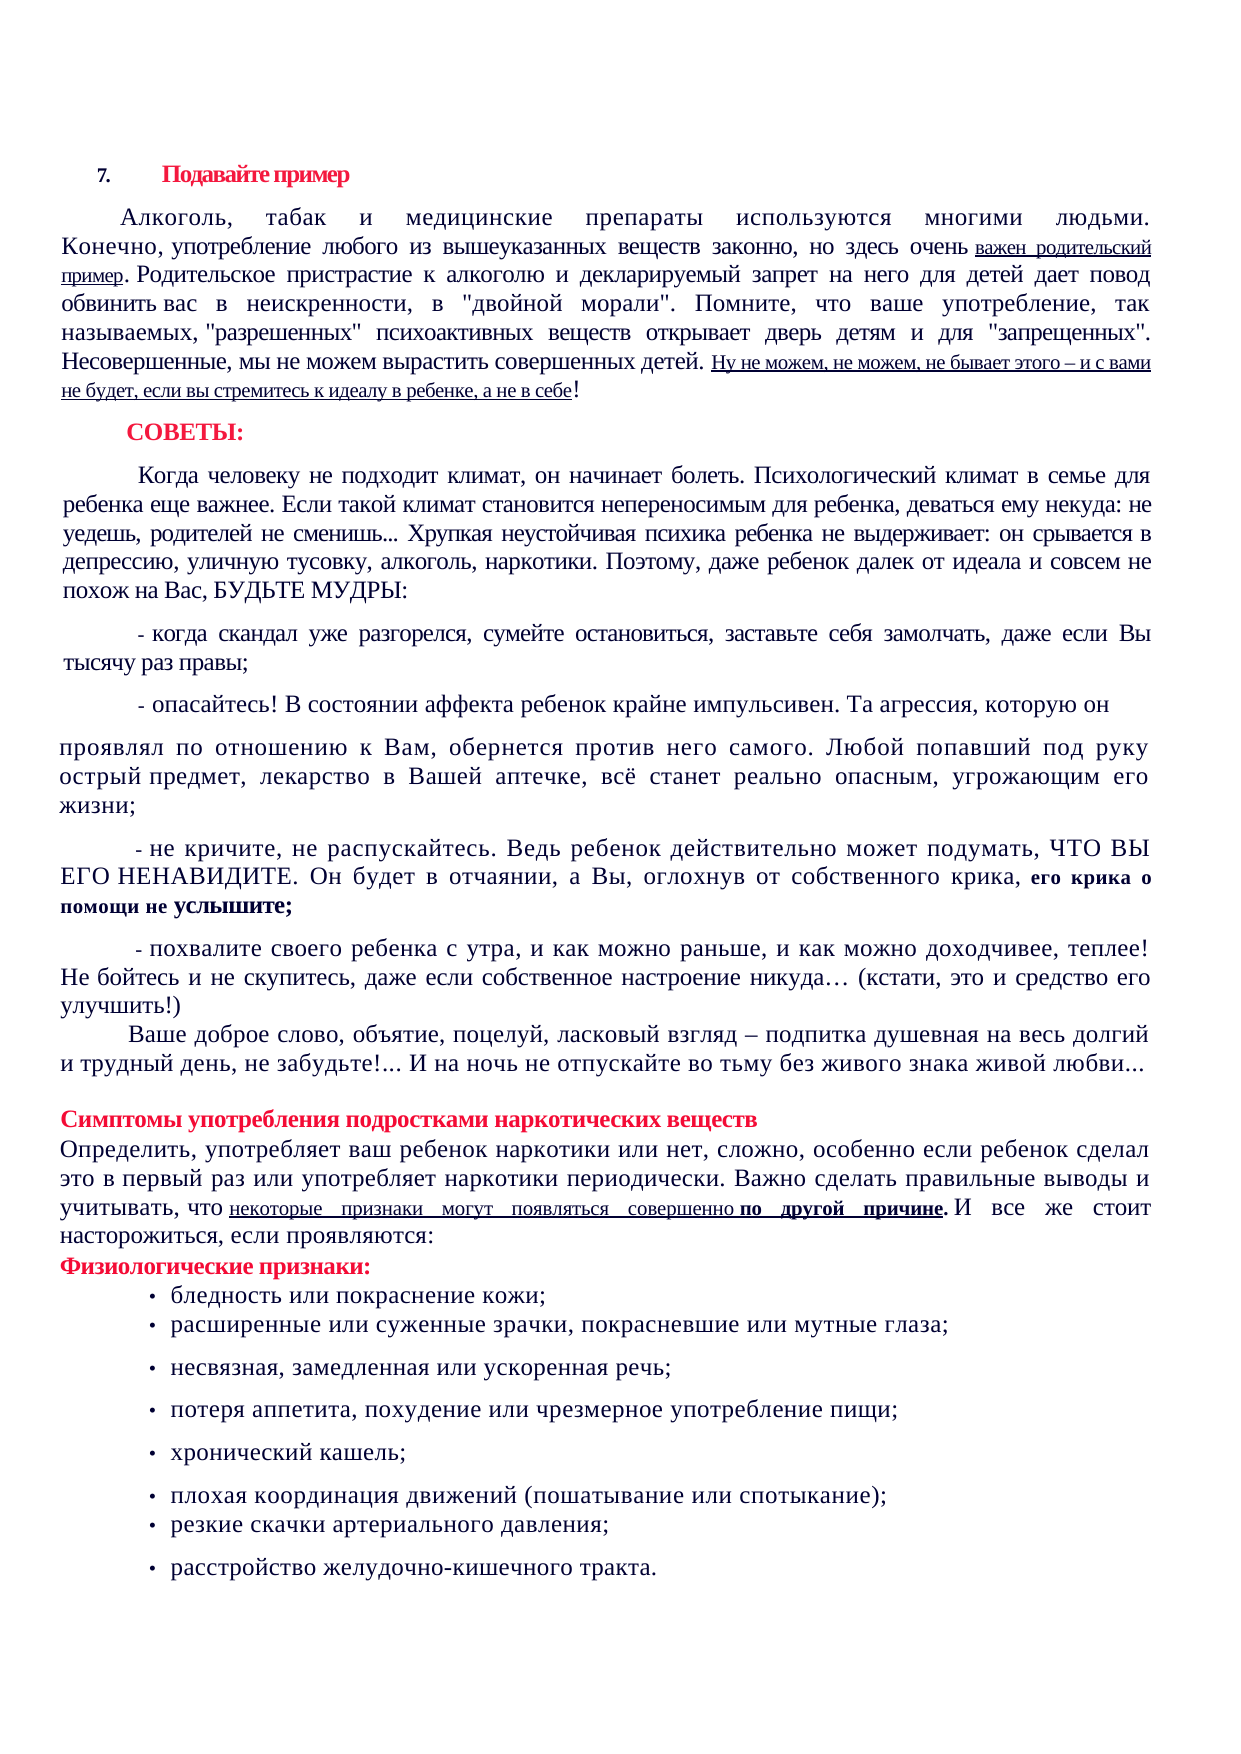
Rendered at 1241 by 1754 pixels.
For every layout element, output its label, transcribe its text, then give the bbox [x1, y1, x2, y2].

text Алкоголь, табак и медицинские препараты используются многими людьми. Конечно, употребление любого из вышеуказанных веществ законно, но здесь очень важен родительский пример. Родительское пристрастие к алкоголю и декларируемый запрет на него для детей дает повод обвинить вас в неискренности, в "двойной морали". Помните, что ваше употребление, так называемых, "разрешенных" психоактивных веществ открывает дверь детям и для "запрещенных". Несовершенные, мы не можем вырастить совершенных детей. Ну не можем, не можем, не бывает этого – и с вами не будет, если вы стремитесь к идеалу в ребенке, а не в себе! [61, 202, 1152, 403]
text • хронический кашель; [148, 1437, 1152, 1466]
text Физиологические признаки: [59, 1251, 1152, 1279]
text СОВЕТЫ: [61, 417, 1152, 446]
text - опасайтесь! В состоянии аффекта ребенок крайне импульсивен. Та агрессия, которую он [138, 689, 1152, 718]
text 7. Подавайте пример [97, 159, 1152, 188]
text Определить, употребляет ваш ребенок наркотики или нет, сложно, особенно если ребенок сделал это в первый раз или употребляет наркотики периодически. Важно сделать правильные выводы и учитывать, что некоторые признаки могут появляться совершенно по другой причине. И все же стоит насторожиться, если проявляются: [59, 1134, 1152, 1249]
text • плохая координация движений (пошатывание или спотыкание); [148, 1480, 1152, 1509]
text Симптомы употребления подростками наркотических веществ [60, 1104, 1152, 1133]
text • расширенные или суженные зрачки, покрасневшие или мутные глаза; [148, 1309, 1152, 1338]
text • бледность или покраснение кожи; [148, 1280, 1152, 1309]
text - когда скандал уже разгорелся, сумейте остановиться, заставьте себя замолчать, даже если Вы тысячу раз правы; [63, 618, 1152, 675]
text • несвязная, замедленная или ускоренная речь; [148, 1352, 1152, 1380]
text - не кричите, не распускайтесь. Ведь ребенок действительно может подумать, ЧТО ВЫ ЕГО НЕНАВИДИТЕ. Он будет в отчаянии, а Вы, оглохнув от собственного крика, его крика о помощи не услышите; [60, 833, 1152, 919]
text проявлял по отношению к Вам, обернется против него самого. Любой попавший под руку острый предмет, лекарство в Вашей аптечке, всё станет реально опасным, угрожающим его жизни; [59, 732, 1151, 818]
text Когда человеку не подходит климат, он начинает болеть. Психологический климат в семье для ребенка еще важнее. Если такой климат становится непереносимым для ребенка, деваться ему некуда: не уедешь, родителей не сменишь... Хрупкая неустойчивая психика ребенка не выдерживает: он срывается в депрессию, уличную тусовку, алкоголь, наркотики. Поэтому, даже ребенок далек от идеала и совсем не похож на Вас, БУДЬТЕ МУДРЫ: [63, 460, 1152, 604]
text • резкие скачки артериального давления; [148, 1509, 1152, 1538]
text • расстройство желудочно-кишечного тракта. [59, 1552, 782, 1580]
text • потеря аппетита, похудение или чрезмерное употребление пищи; [148, 1394, 1152, 1423]
text - похвалите своего ребенка с утра, и как можно раньше, и как можно доходчивее, теплее! Не бойтесь и не скупитесь, даже если собственное настроение никуда… (кстати, это и средство его улучшить!) Ваше доброе слово, объятие, поцелуй, ласковый взгляд – подпитка душевная на весь долгий и трудный день, не забудьте!... И на ночь не отпускайте во тьму без живого знака живой любви... [60, 933, 1152, 1077]
